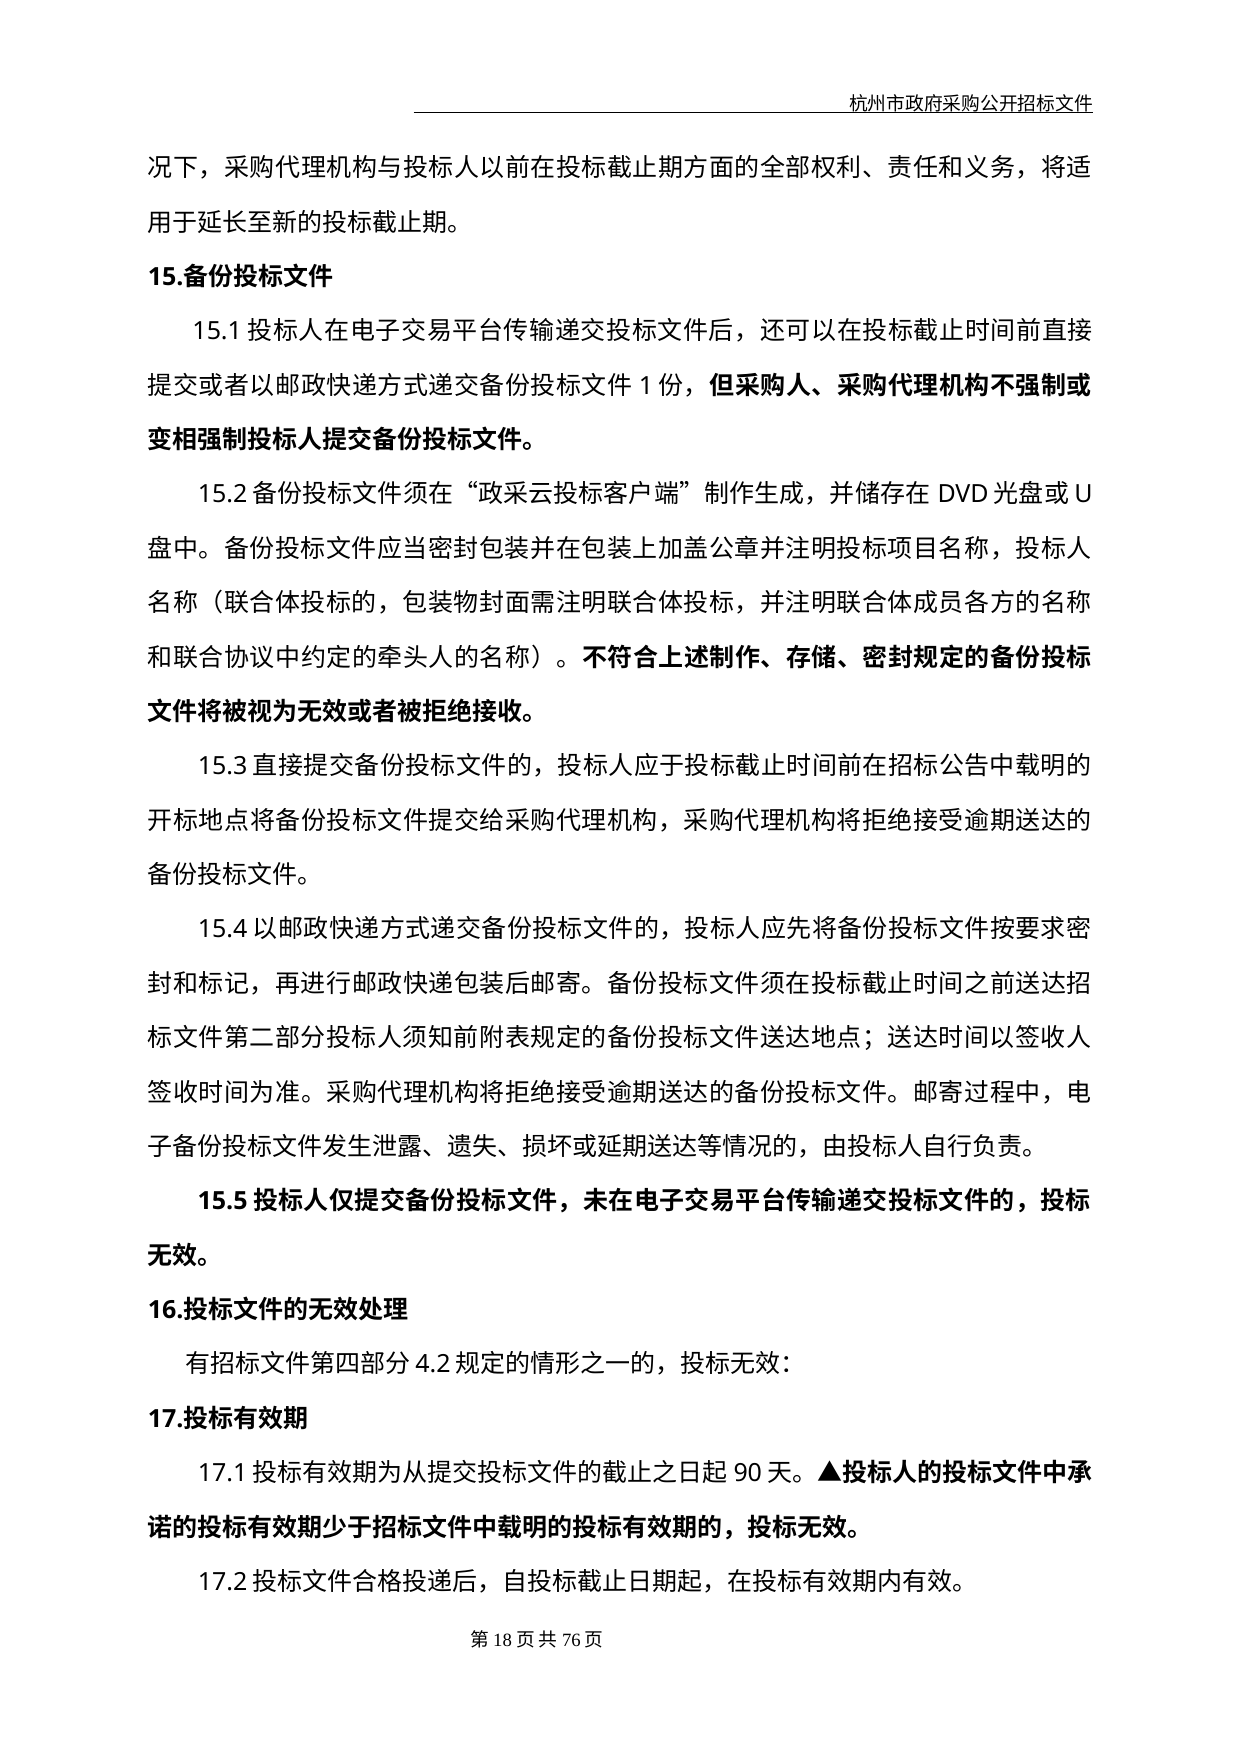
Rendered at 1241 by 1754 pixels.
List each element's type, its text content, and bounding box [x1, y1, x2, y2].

text 15.5投标人仅提交备份投标文件，未在电子交易平台传输递交投标文件的，投标无效。 [148, 1181, 1093, 1271]
text 15.备份投标文件 [148, 256, 1093, 293]
text 17.2投标文件合格投递后，自投标截止日期起，在投标有效期内有效。 [148, 1561, 1093, 1598]
text 15.3直接提交备份投标文件的，投标人应于投标截止时间前在招标公告中载明的开标地点将备份投标文件提交给采购代理机构，采购代理机构将拒绝接受逾期送达的备份投标文件。 [148, 746, 1093, 891]
text 15.4以邮政快递方式递交备份投标文件的，投标人应先将备份投标文件按要求密封和标记，再进行邮政快递包装后邮寄。备份投标文件须在投标截止时间之前送达招标文件第二部分投标人须知前附表规定的备份投标文件送达地点；送达时间以签收人签收时间为准。采购代理机构将拒绝接受逾期送达的备份投标文件。邮寄过程中，电子备份投标文件发生泄露、遗失、损坏或延期送达等情况的，由投标人自行负责。 [148, 909, 1093, 1163]
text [148, 148, 1093, 238]
text 有招标文件第四部分4.2规定的情形之一的，投标无效： [148, 1344, 1093, 1380]
text 17.投标有效期 [148, 1398, 1093, 1434]
text 17.1投标有效期为从提交投标文件的截止之日起90天。▲投标人的投标文件中承诺的投标有效期少于招标文件中载明的投标有效期的，投标无效。 [148, 1453, 1093, 1543]
text 15.1投标人在电子交易平台传输递交投标文件后，还可以在投标截止时间前直接提交或者以邮政快递方式递交备份投标文件1份，但采购人、采购代理机构不强制或变相强制投标人提交备份投标文件。 [148, 311, 1093, 456]
text 16.投标文件的无效处理 [148, 1289, 1093, 1326]
text 15.2备份投标文件须在“政采云投标客户端”制作生成，并储存在DVD光盘或U盘中。备份投标文件应当密封包装并在包装上加盖公章并注明投标项目名称，投标人名称（联合体投标的，包装物封面需注明联合体投标，并注明联合体成员各方的名称和联合协议中约定的牵头人的名称）。不符合上述制作、存储、密封规定的备份投标文件将被视为无效或者被拒绝接收。 [148, 474, 1093, 728]
